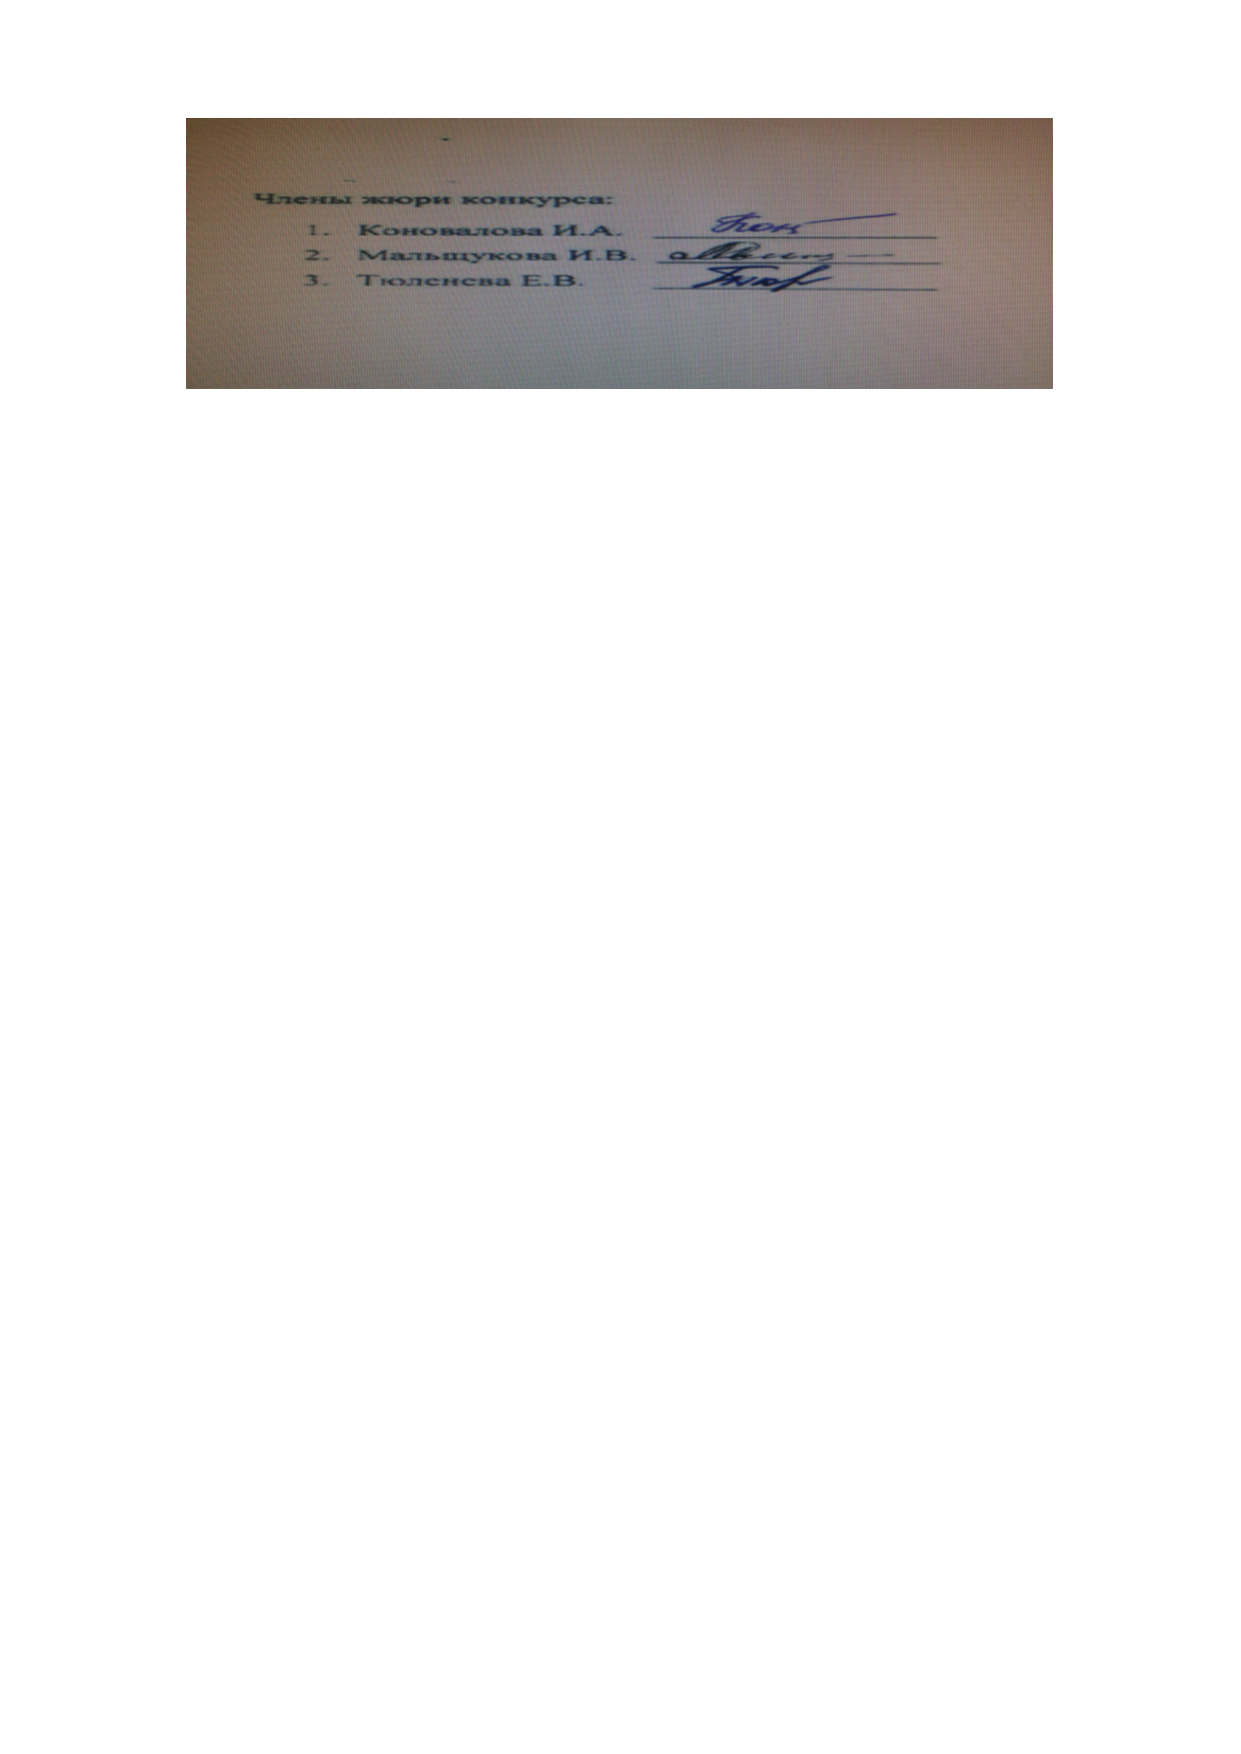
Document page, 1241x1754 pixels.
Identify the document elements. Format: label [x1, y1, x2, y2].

picture [177, 118, 1062, 406]
